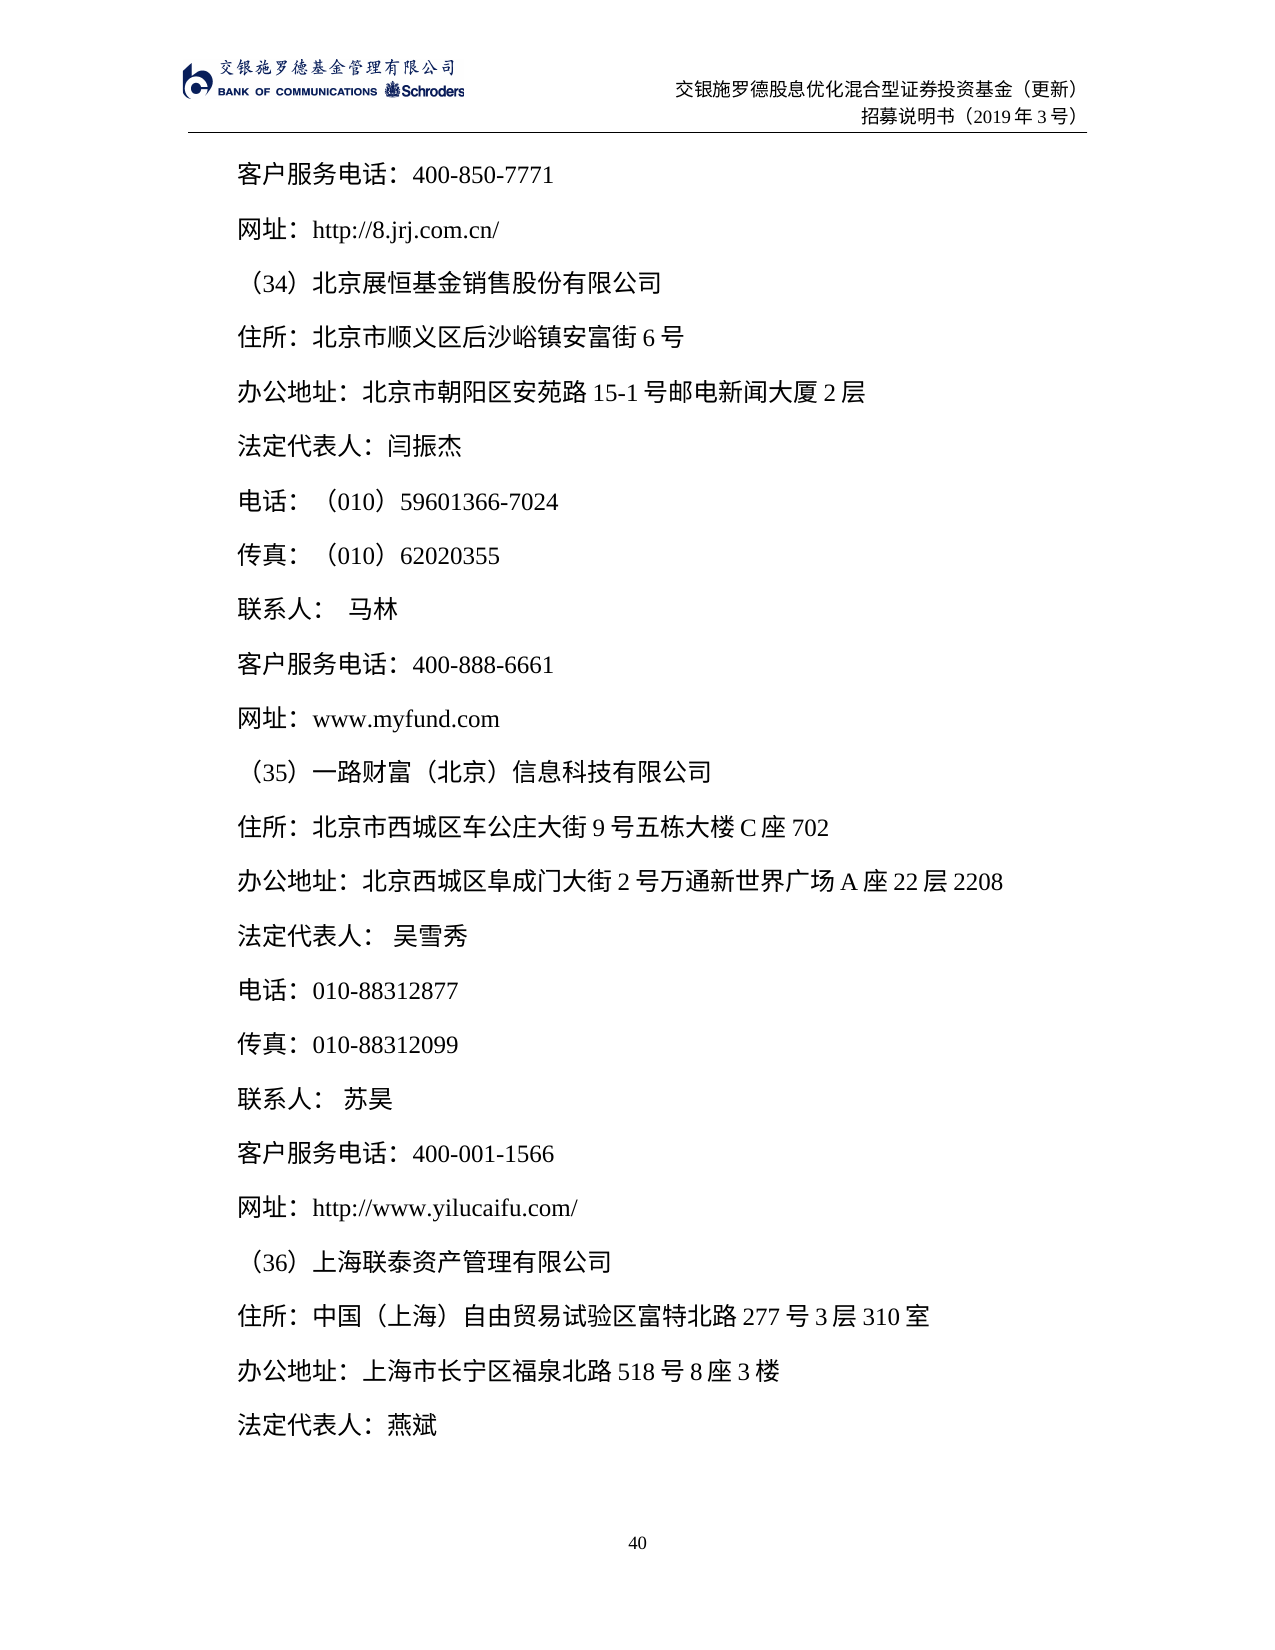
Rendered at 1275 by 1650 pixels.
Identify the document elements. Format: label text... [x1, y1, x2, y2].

text 法定代表人：闫振杰 [187, 427, 1087, 463]
text 电话：010-88312877 [187, 970, 1087, 1007]
text 电话：（010）59601366-7024 [187, 481, 1087, 517]
text （34）北京展恒基金销售股份有限公司 [187, 263, 1087, 300]
text 办公地址：北京西城区阜成门大街2号万通新世界广场A座22层2208 [187, 862, 1087, 898]
text 办公地址：上海市长宁区福泉北路518号8座3楼 [187, 1351, 1087, 1387]
text （35）一路财富（北京）信息科技有限公司 [187, 753, 1087, 789]
text 住所：北京市顺义区后沙峪镇安富街6号 [187, 318, 1087, 354]
text （36）上海联泰资产管理有限公司 [187, 1242, 1087, 1278]
picture [182, 59, 464, 99]
text 客户服务电话：400-001-1566 [187, 1133, 1087, 1170]
text 办公地址：北京市朝阳区安苑路15-1号邮电新闻大厦2层 [187, 372, 1087, 408]
text 客户服务电话：400-888-6661 [187, 644, 1087, 680]
text 联系人： 苏昊 [187, 1079, 1087, 1115]
text 网址：http://8.jrj.com.cn/ [187, 209, 1087, 245]
text 传真：（010）62020355 [187, 535, 1087, 572]
text 网址：www.myfund.com [187, 698, 1087, 735]
text 网址：http://www.yilucaifu.com/ [187, 1188, 1087, 1224]
text 法定代表人：燕斌 [187, 1405, 1087, 1442]
text 客户服务电话：400-850-7771 [187, 155, 1087, 191]
text 法定代表人： 吴雪秀 [187, 916, 1087, 952]
text 联系人： 马林 [187, 590, 1087, 626]
text 住所：北京市西城区车公庄大街9号五栋大楼C座702 [187, 807, 1087, 843]
text 住所：中国（上海）自由贸易试验区富特北路277号3层310室 [187, 1297, 1087, 1333]
text 传真：010-88312099 [187, 1025, 1087, 1061]
